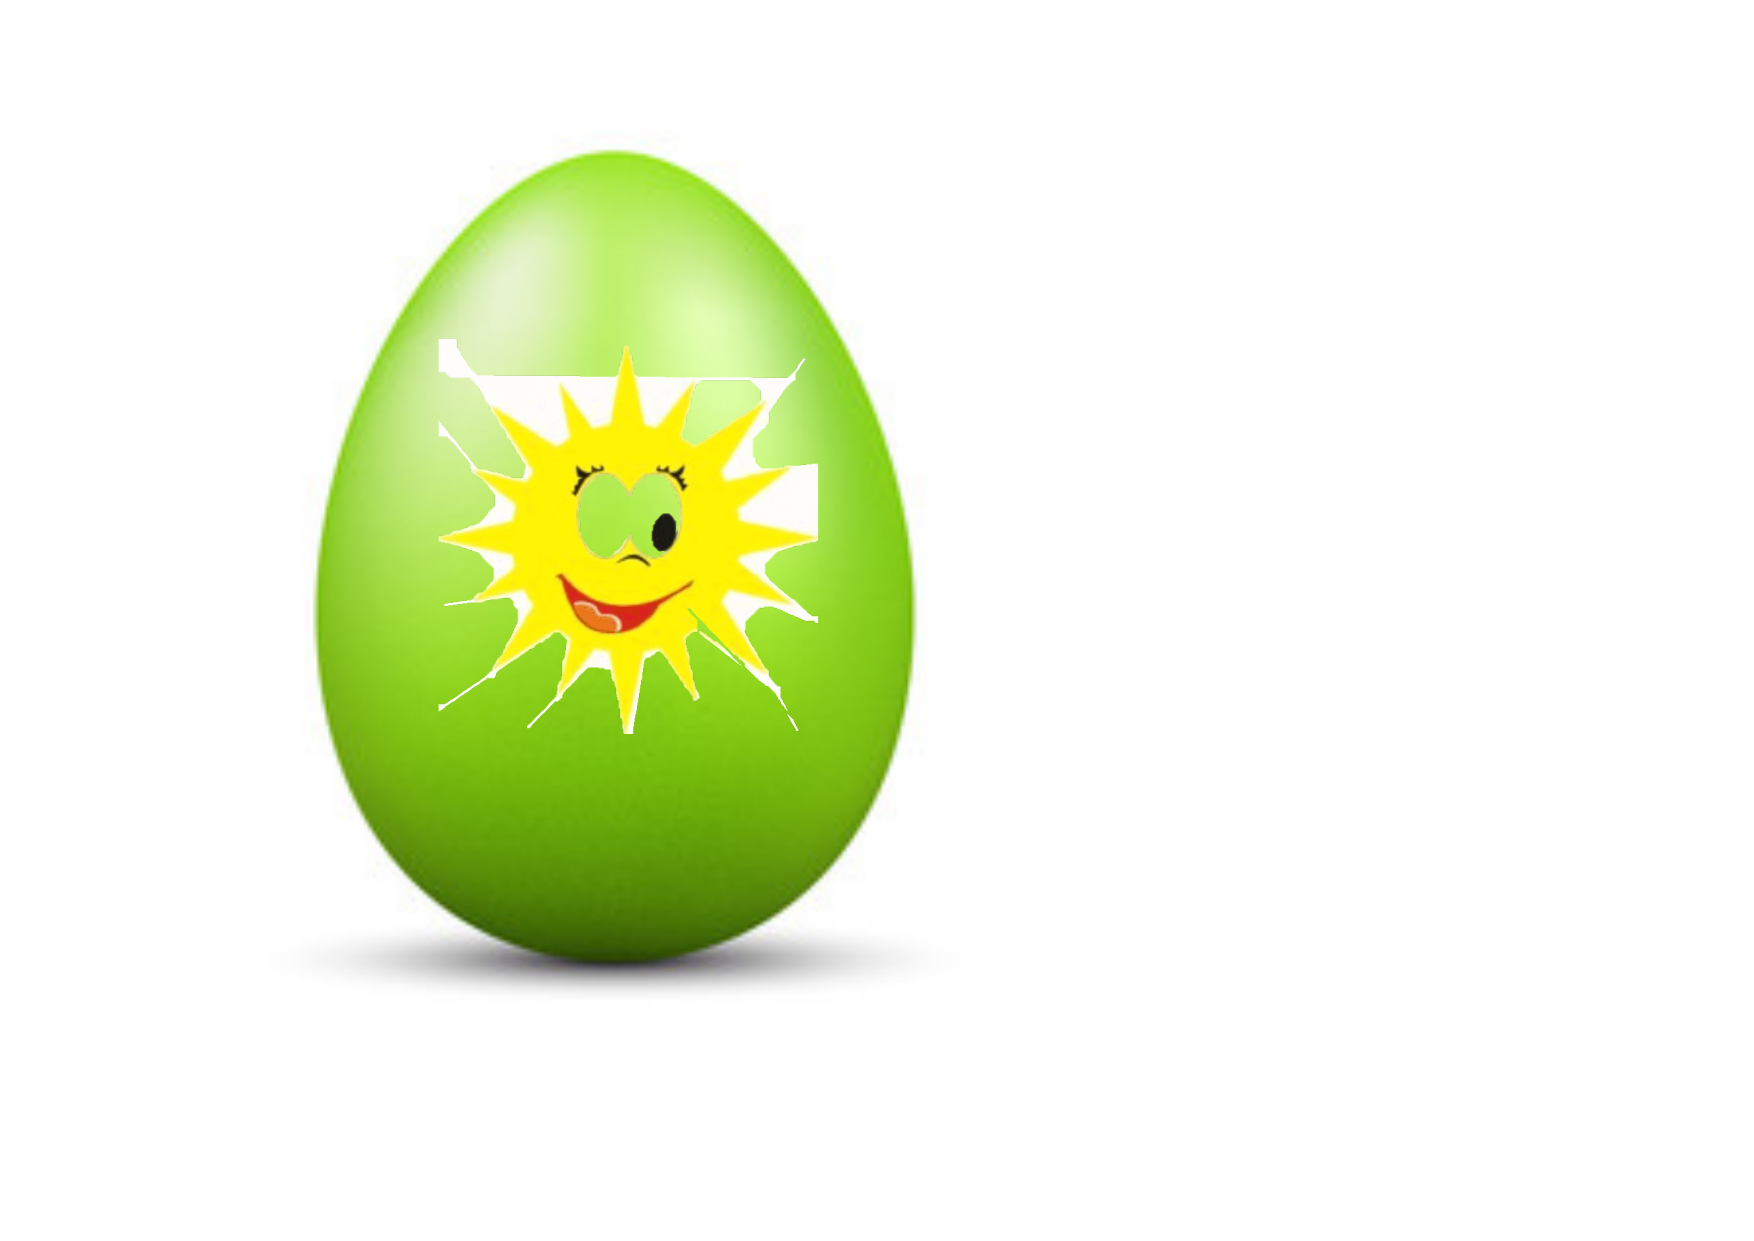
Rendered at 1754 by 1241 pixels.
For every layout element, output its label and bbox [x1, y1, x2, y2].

picture [147, 101, 1085, 1040]
